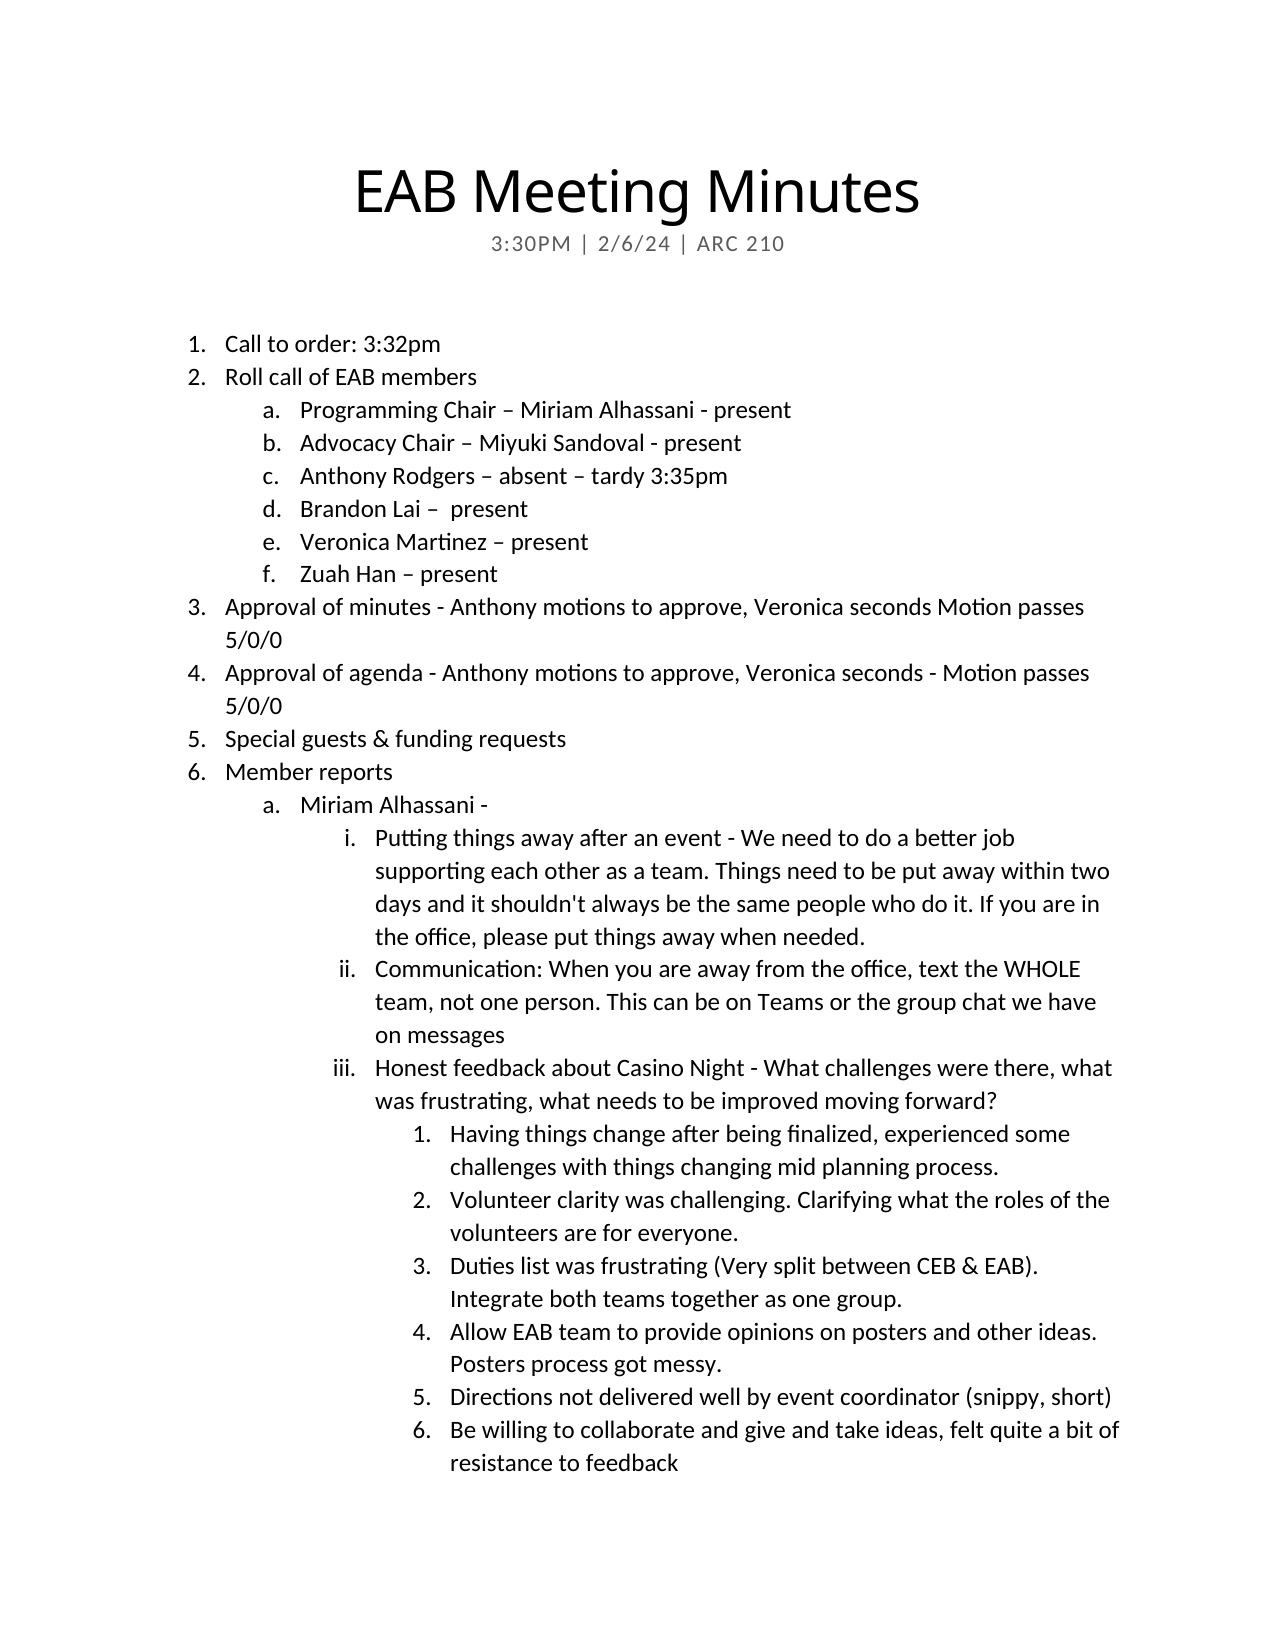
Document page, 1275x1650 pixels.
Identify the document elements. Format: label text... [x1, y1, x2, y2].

list Zuah Han – present [262, 559, 1125, 589]
list Having things change after being finalized, experienced some challenges with things changing mid planning process. [412, 1118, 1125, 1182]
list Directions not delivered well by event coordinator (snippy, short) [412, 1382, 1125, 1412]
list Duties list was frustrating (Very split between CEB & EAB). Integrate both teams together as one group. [412, 1250, 1125, 1313]
list Approval of minutes - Anthony motions to approve, Veronica seconds Motion passes 5/0/0 [187, 592, 1125, 655]
title EAB Meeting Minutes [150, 150, 1125, 229]
list Veronica Martinez – present [262, 526, 1125, 556]
list Anthony Rodgers – absent – tardy 3:35pm [262, 460, 1125, 490]
subtitle 3:30PM | 2/6/24 | ARC 210 [150, 229, 1125, 257]
list Advocacy Chair – Miyuki Sandoval - present [262, 427, 1125, 457]
list Be willing to collaborate and give and take ideas, felt quite a bit of resistance to feedback [412, 1414, 1125, 1478]
list Special guests & funding requests [187, 723, 1125, 754]
list Miriam Alhassani - [262, 789, 1125, 819]
list Communication: When you are away from the office, text the WHOLE team, not one person. This can be on Teams or the group chat we have on messages [356, 954, 1125, 1050]
list Roll call of EAB members [187, 361, 1125, 392]
list Volunteer clarity was challenging. Clarifying what the roles of the volunteers are for everyone. [412, 1184, 1125, 1247]
list Putting things away after an event - We need to do a better job supporting each other as a team. Things need to be put away within two days and it shouldn't always be the same people who do it. If you are in the office, please put things away when needed. [356, 822, 1125, 951]
list Approval of agenda - Anthony motions to approve, Veronica seconds - Motion passes 5/0/0 [187, 657, 1125, 721]
list Allow EAB team to provide opinions on posters and other ideas. Posters process got messy. [412, 1316, 1125, 1379]
list Call to order: 3:32pm [187, 328, 1125, 359]
list Programming Chair – Miriam Alhassani - present [262, 394, 1125, 424]
list Brandon Lai – present [262, 493, 1125, 523]
list Honest feedback about Casino Night - What challenges were there, what was frustrating, what needs to be improved moving forward? [356, 1052, 1125, 1116]
list Member reports [187, 756, 1125, 787]
